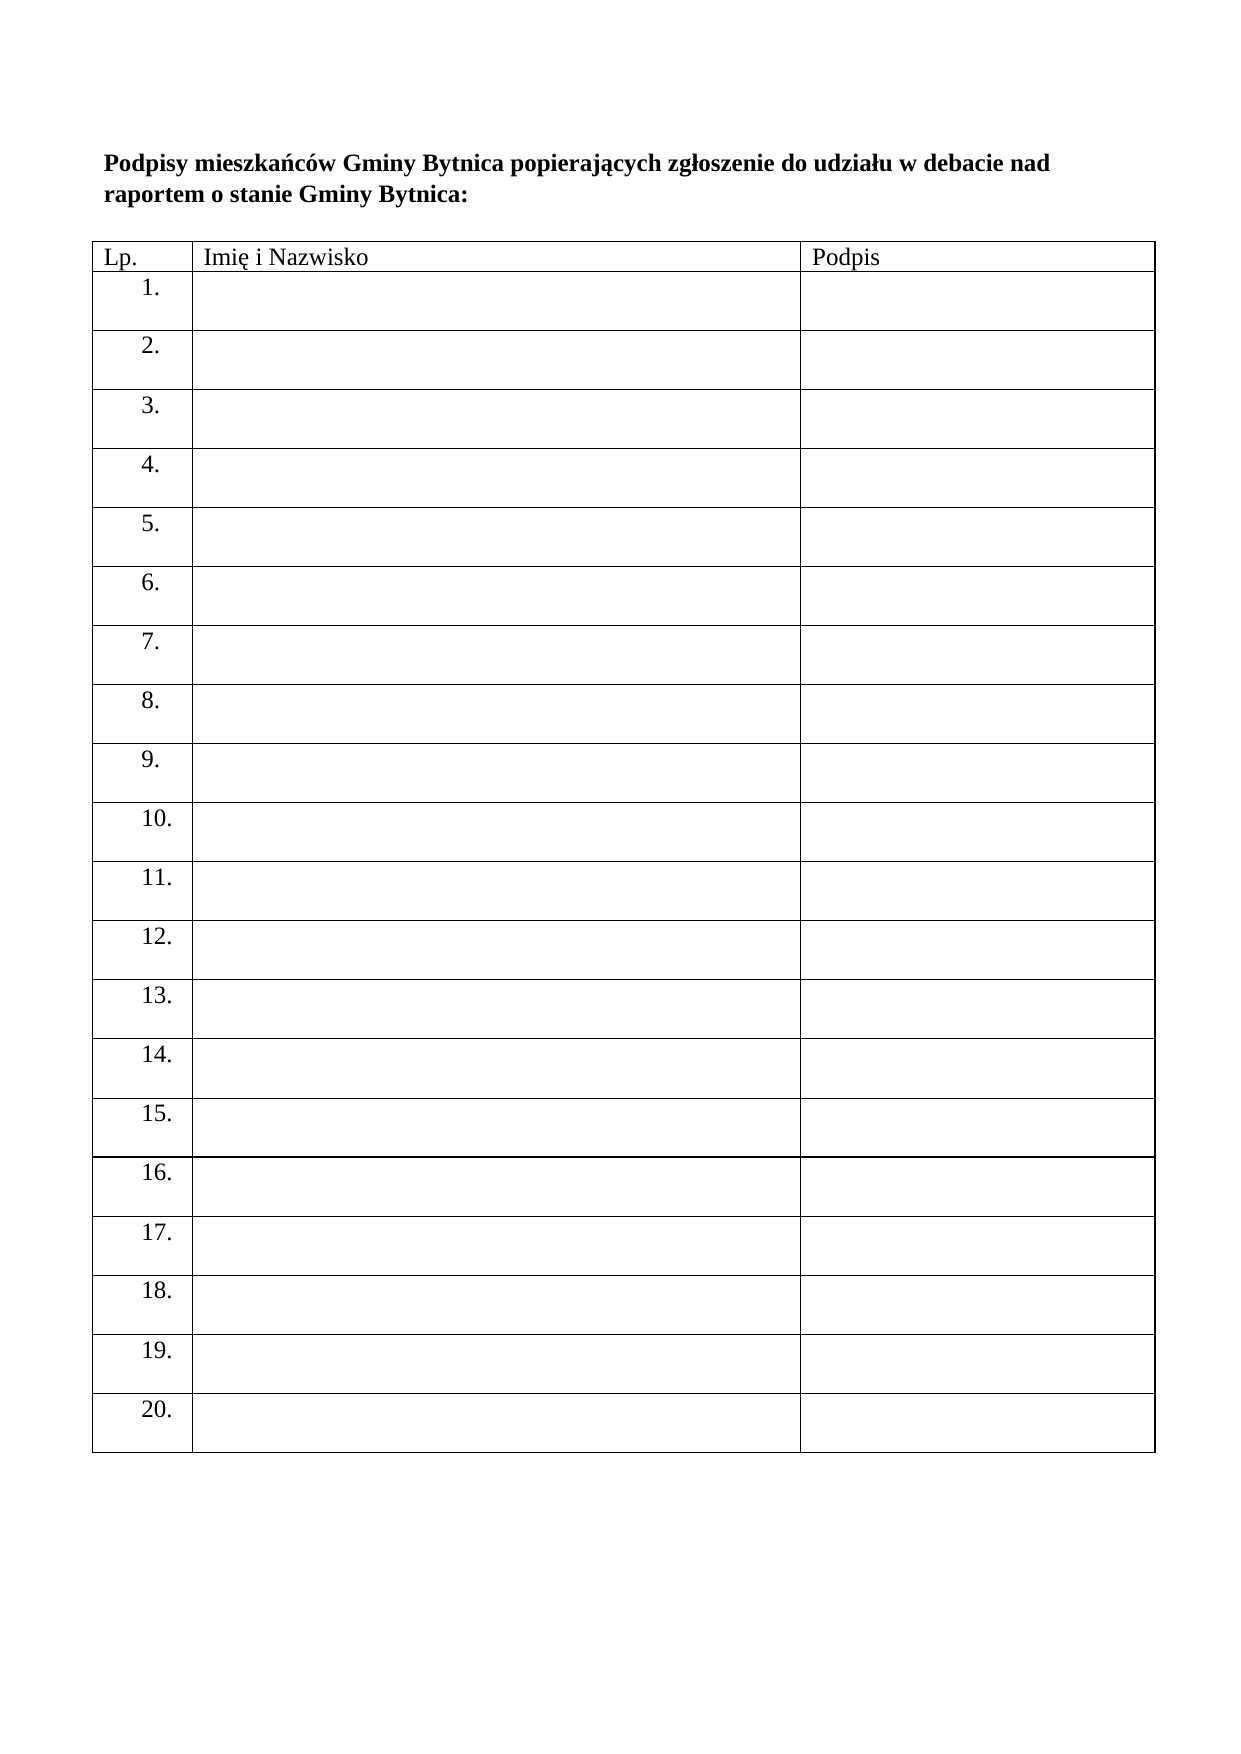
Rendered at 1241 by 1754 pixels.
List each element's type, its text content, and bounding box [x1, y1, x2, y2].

table_cell [193, 803, 800, 861]
table_cell [193, 626, 800, 684]
table_cell [93, 803, 192, 861]
table_cell [193, 980, 800, 1038]
table_cell [93, 449, 192, 507]
table_cell [93, 980, 192, 1038]
table_cell [193, 1099, 800, 1156]
text Podpisy mieszkańców Gminy Bytnica popierających zgłoszenie do udziału w debacie nad raportem o stanie Gminy Bytnica: [103, 148, 1152, 207]
table_cell [801, 331, 1154, 389]
table_cell [93, 921, 192, 979]
table_cell [93, 567, 192, 625]
table_cell [93, 1276, 192, 1334]
table_cell [93, 862, 192, 920]
table_cell [193, 1394, 800, 1452]
table_cell [93, 1217, 192, 1274]
table_cell [801, 390, 1154, 448]
table_cell [193, 1276, 800, 1334]
table_cell [93, 1394, 192, 1452]
table_cell [801, 1039, 1154, 1097]
table_cell [801, 980, 1154, 1038]
table_cell [193, 921, 800, 979]
table_cell [801, 1217, 1154, 1274]
table_cell [193, 685, 800, 743]
table_cell [801, 626, 1154, 684]
table_cell [93, 744, 192, 802]
table_cell [801, 1158, 1154, 1216]
table_cell [193, 390, 800, 448]
table_cell [93, 508, 192, 566]
table_cell [801, 921, 1154, 979]
table_cell [801, 1276, 1154, 1334]
table_cell [801, 567, 1154, 625]
table_cell [193, 1217, 800, 1274]
table_cell [93, 685, 192, 743]
table_cell [801, 1335, 1154, 1393]
table_cell [93, 1099, 192, 1156]
table_cell [193, 744, 800, 802]
table_cell [193, 1039, 800, 1097]
table_cell [801, 685, 1154, 743]
table_cell [193, 1158, 800, 1216]
table_cell [93, 1039, 192, 1097]
table_cell [193, 1335, 800, 1393]
table_cell [193, 567, 800, 625]
table_cell [801, 272, 1154, 329]
table_cell [801, 803, 1154, 861]
table_cell [193, 272, 800, 329]
table_header Podpis [801, 242, 1154, 271]
table_header Lp. [93, 242, 192, 271]
table_cell [93, 626, 192, 684]
table_cell [801, 744, 1154, 802]
table_cell [801, 1394, 1154, 1452]
table_cell [93, 1335, 192, 1393]
table_cell [801, 449, 1154, 507]
table_cell [801, 1099, 1154, 1156]
table_cell [193, 862, 800, 920]
table_header Imię i Nazwisko [193, 242, 800, 271]
table_cell [93, 1158, 192, 1216]
table_cell [801, 862, 1154, 920]
table_cell [93, 272, 192, 329]
table_cell [93, 390, 192, 448]
table_cell [801, 508, 1154, 566]
table_cell [93, 331, 192, 389]
table_cell [193, 331, 800, 389]
table_cell [193, 508, 800, 566]
table_cell [193, 449, 800, 507]
